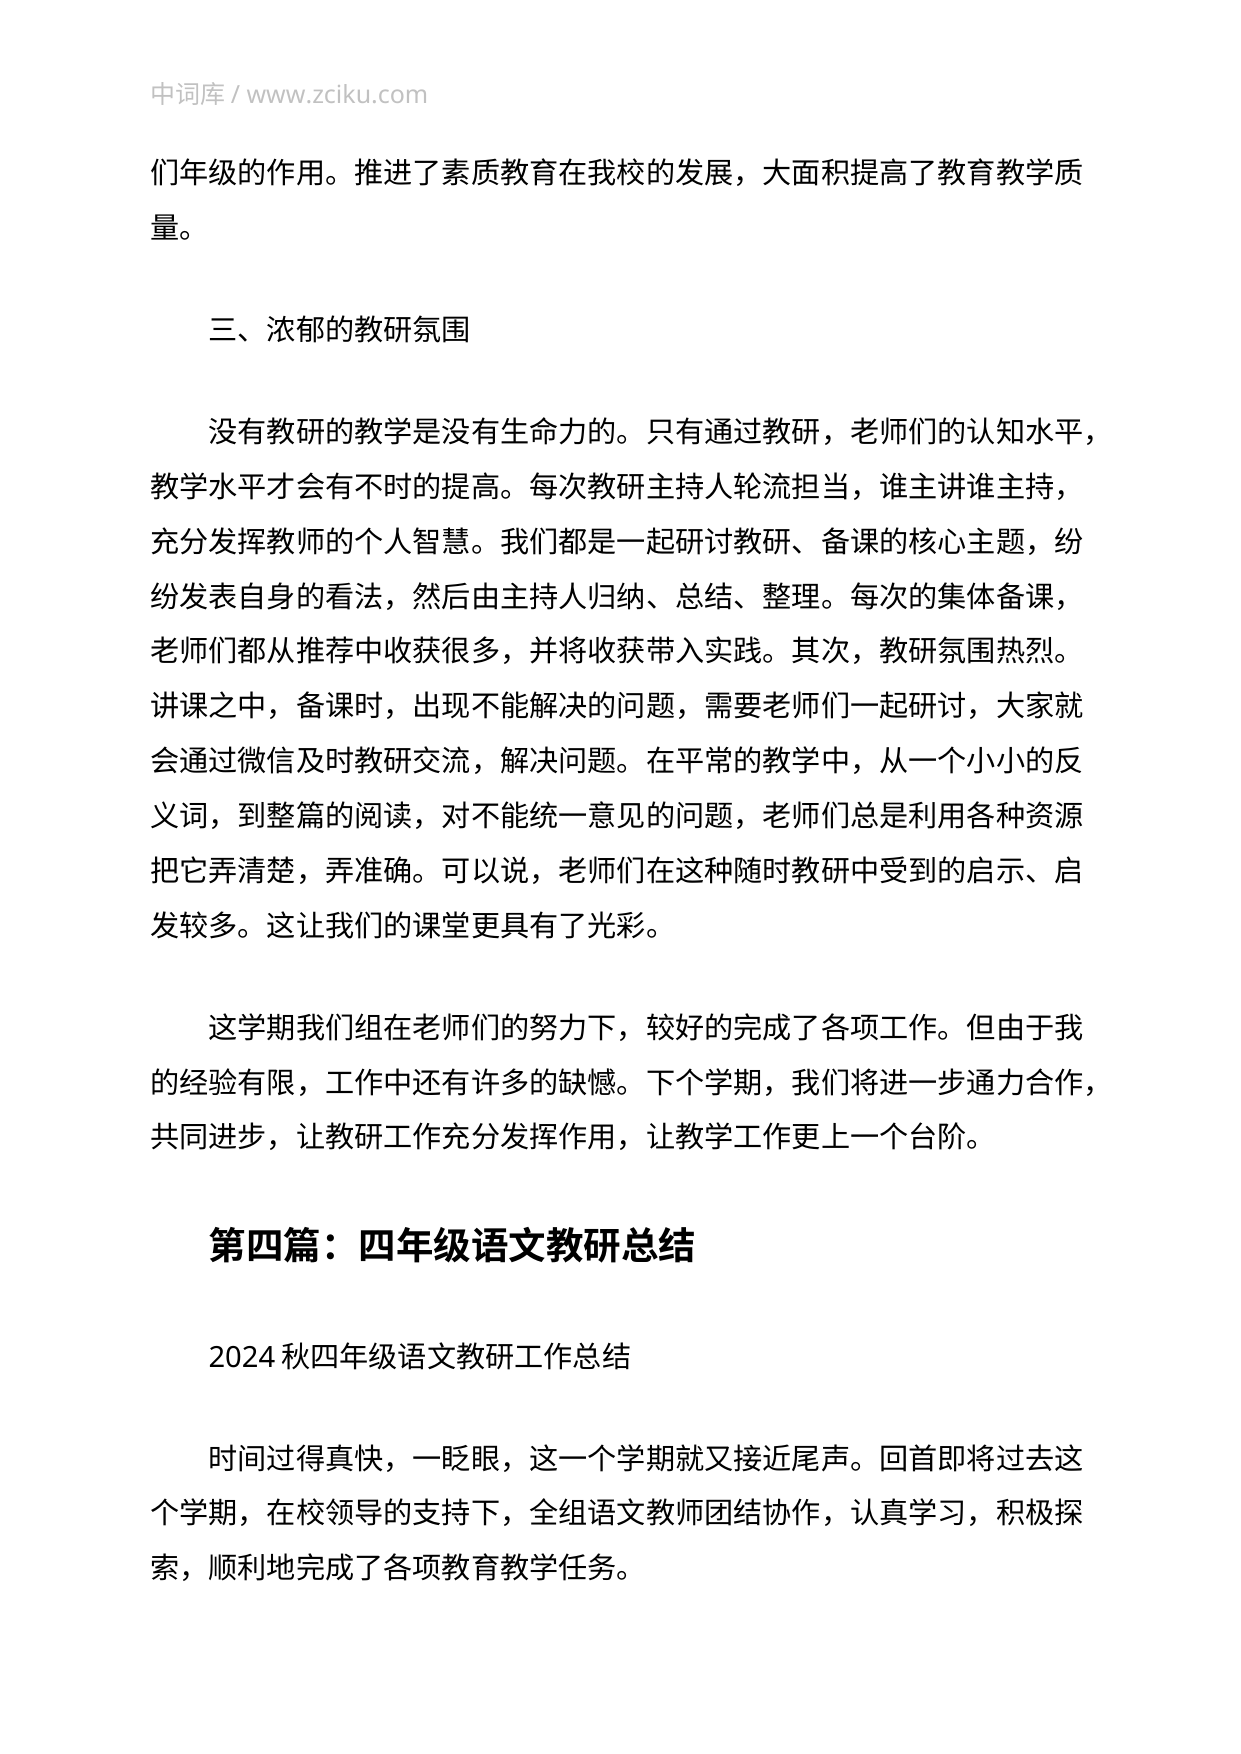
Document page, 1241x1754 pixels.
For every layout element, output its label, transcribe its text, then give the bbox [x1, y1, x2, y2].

text 2024秋四年级语文教研工作总结 [150, 1333, 1090, 1376]
text 这学期我们组在老师们的努力下，较好的完成了各项工作。但由于我的经验有限，工作中还有许多的缺憾。下个学期，我们将进一步通力合作，共同进步，让教研工作充分发挥作用，让教学工作更上一个台阶。 [150, 1004, 1090, 1156]
text 时间过得真快，一眨眼，这一个学期就又接近尾声。回首即将过去这个学期，在校领导的支持下，全组语文教师团结协作，认真学习，积极探索，顺利地完成了各项教育教学任务。 [150, 1435, 1090, 1587]
text 第四篇：四年级语文教研总结 [150, 1216, 1090, 1270]
text 没有教研的教学是没有生命力的。只有通过教研，老师们的认知水平，教学水平才会有不时的提高。每次教研主持人轮流担当，谁主讲谁主持，充分发挥教师的个人智慧。我们都是一起研讨教研、备课的核心主题，纷纷发表自身的看法，然后由主持人归纳、总结、整理。每次的集体备课，老师们都从推荐中收获很多，并将收获带入实践。其次，教研氛围热烈。讲课之中，备课时，出现不能解决的问题，需要老师们一起研讨，大家就会通过微信及时教研交流，解决问题。在平常的教学中，从一个小小的反义词，到整篇的阅读，对不能统一意见的问题，老师们总是利用各种资源把它弄清楚，弄准确。可以说，老师们在这种随时教研中受到的启示、启发较多。这让我们的课堂更具有了光彩。 [150, 408, 1090, 945]
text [150, 150, 1090, 247]
text 三、浓郁的教研氛围 [150, 307, 1090, 349]
